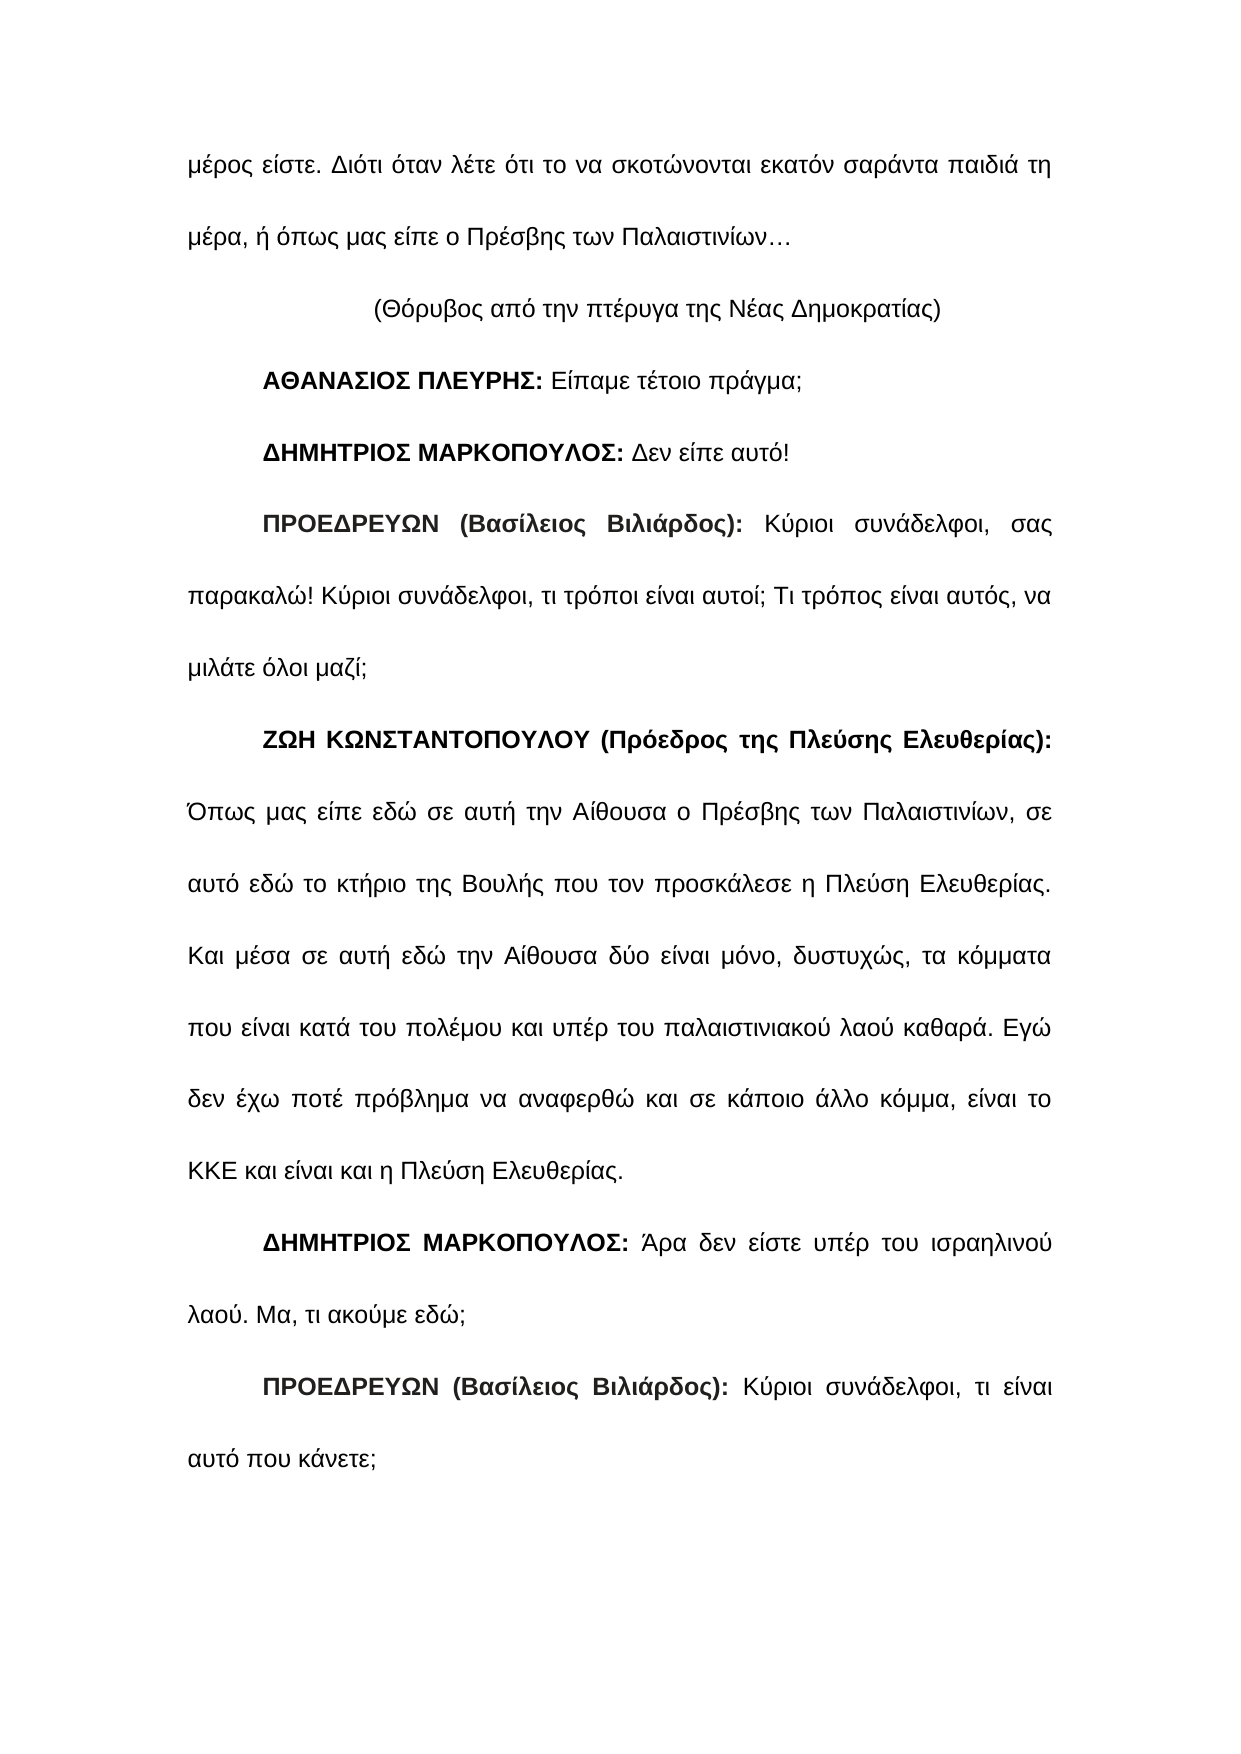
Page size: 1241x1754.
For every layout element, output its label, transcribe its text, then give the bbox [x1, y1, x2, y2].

text ΖΩΗ ΚΩΝΣΤΑΝΤΟΠΟΥΛΟΥ (Πρόεδρος της Πλεύσης Ελευθερίας): Όπως μας είπε εδώ σε αυτή την Αίθουσα ο Πρέσβης των Παλαιστινίων, σε αυτό εδώ το κτήριο της Βουλής που τον προσκάλεσε η Πλεύση Ελευθερίας. Και μέσα σε αυτή εδώ την Αίθουσα δύο είναι μόνο, δυστυχώς, τα κόμματα που είναι κατά του πολέμου και υπέρ του παλαιστινιακού λαού καθαρά. Εγώ δεν έχω ποτέ πρόβλημα να αναφερθώ και σε κάποιο άλλο κόμμα, είναι το ΚΚΕ και είναι και η Πλεύση Ελευθερίας. [187, 725, 1053, 1185]
text ΔΗΜΗΤΡΙΟΣ ΜΑΡΚΟΠΟΥΛΟΣ: Δεν είπε αυτό! [187, 437, 1053, 466]
text ΠΡΟΕΔΡΕΥΩΝ (Βασίλειος Βιλιάρδος): Κύριοι συνάδελφοι, τι είναι αυτό που κάνετε; [187, 1372, 1053, 1472]
text ΔΗΜΗΤΡΙΟΣ ΜΑΡΚΟΠΟΥΛΟΣ: Άρα δεν είστε υπέρ του ισραηλινού λαού. Μα, τι ακούμε εδώ; [187, 1228, 1053, 1329]
text ΠΡΟΕΔΡΕΥΩΝ (Βασίλειος Βιλιάρδος): Κύριοι συνάδελφοι, σας παρακαλώ! Κύριοι συνάδελφοι, τι τρόποι είναι αυτοί; Τι τρόπος είναι αυτός, να μιλάτε όλοι μαζί; [187, 509, 1053, 682]
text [187, 150, 1053, 251]
text ΑΘΑΝΑΣΙΟΣ ΠΛΕΥΡΗΣ: Είπαμε τέτοιο πράγμα; [187, 366, 1053, 394]
text (Θόρυβος από την πτέρυγα της Νέας Δημοκρατίας) [187, 294, 1053, 322]
